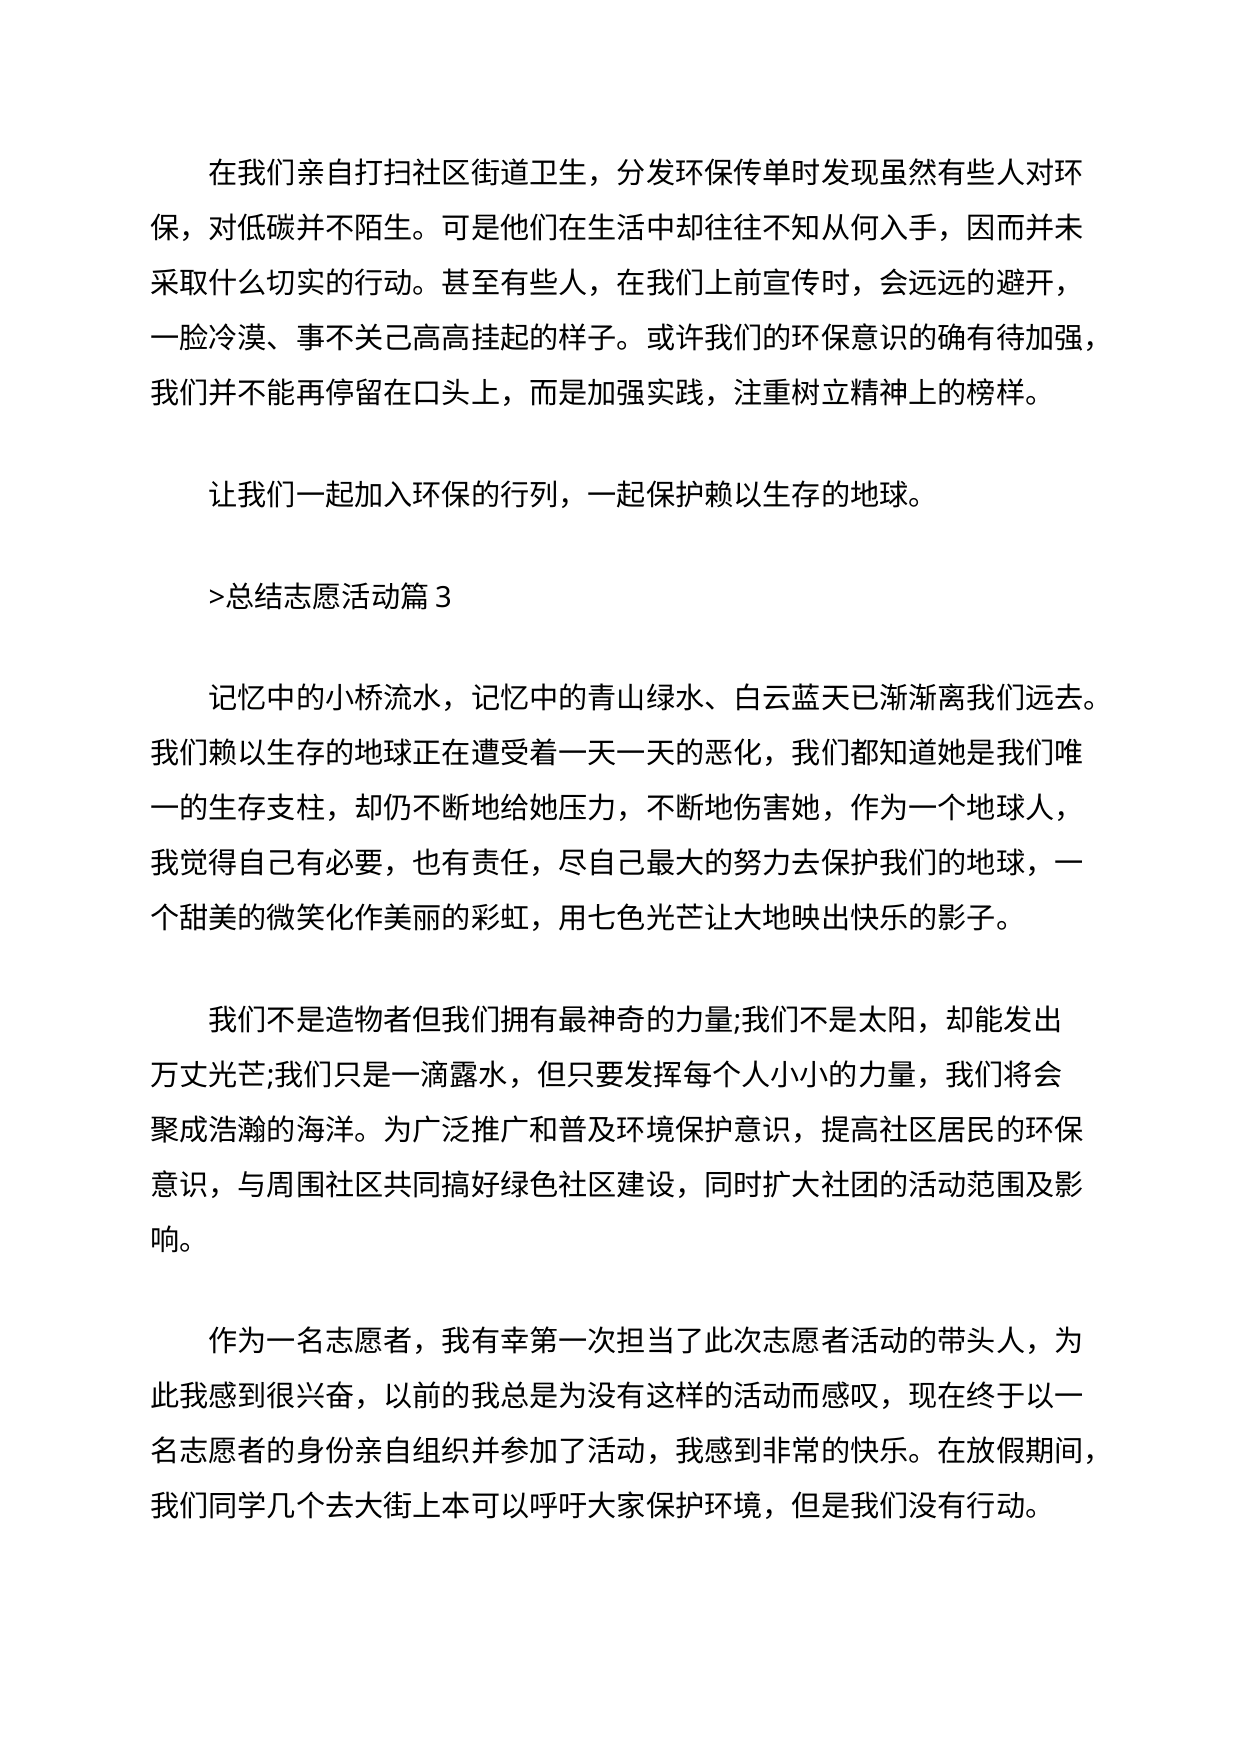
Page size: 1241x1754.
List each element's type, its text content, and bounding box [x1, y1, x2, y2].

text 我们不是造物者但我们拥有最神奇的力量;我们不是太阳，却能发出万丈光芒;我们只是一滴露水，但只要发挥每个人小小的力量，我们将会聚成浩瀚的海洋。为广泛推广和普及环境保护意识，提高社区居民的环保意识，与周围社区共同搞好绿色社区建设，同时扩大社团的活动范围及影响。 [150, 996, 1090, 1258]
text 让我们一起加入环保的行列，一起保护赖以生存的地球。 [150, 471, 1090, 514]
text >总结志愿活动篇3 [150, 573, 1090, 616]
text 在我们亲自打扫社区街道卫生，分发环保传单时发现虽然有些人对环保，对低碳并不陌生。可是他们在生活中却往往不知从何入手，因而并未采取什么切实的行动。甚至有些人，在我们上前宣传时，会远远的避开，一脸冷漠、事不关己高高挂起的样子。或许我们的环保意识的确有待加强，我们并不能再停留在口头上，而是加强实践，注重树立精神上的榜样。 [150, 150, 1090, 412]
text 作为一名志愿者，我有幸第一次担当了此次志愿者活动的带头人，为此我感到很兴奋，以前的我总是为没有这样的活动而感叹，现在终于以一名志愿者的身份亲自组织并参加了活动，我感到非常的快乐。在放假期间，我们同学几个去大街上本可以呼吁大家保护环境，但是我们没有行动。 [150, 1318, 1090, 1525]
text 记忆中的小桥流水，记忆中的青山绿水、白云蓝天已渐渐离我们远去。我们赖以生存的地球正在遭受着一天一天的恶化，我们都知道她是我们唯一的生存支柱，却仍不断地给她压力，不断地伤害她，作为一个地球人，我觉得自己有必要，也有责任，尽自己最大的努力去保护我们的地球，一个甜美的微笑化作美丽的彩虹，用七色光芒让大地映出快乐的影子。 [150, 675, 1090, 937]
